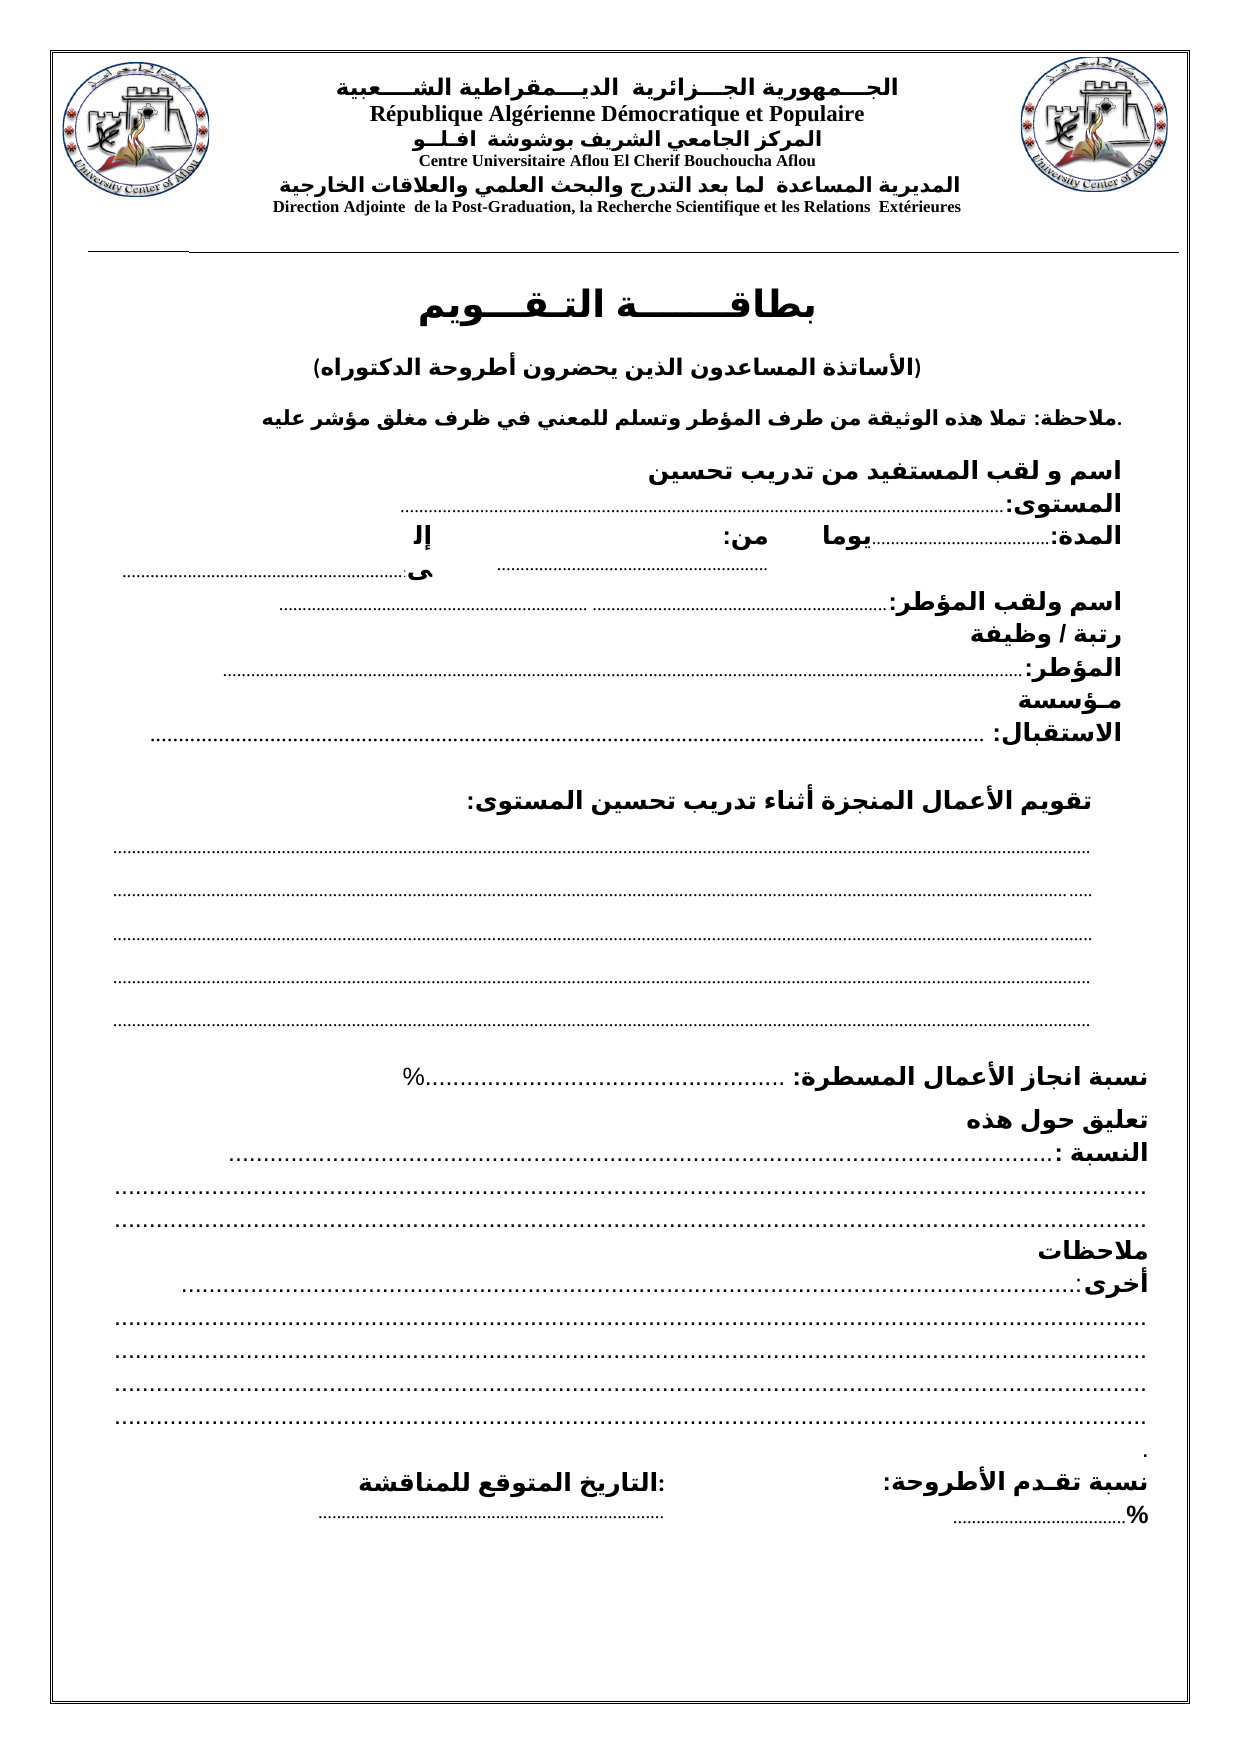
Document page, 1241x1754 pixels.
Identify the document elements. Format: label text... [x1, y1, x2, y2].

table_cell نسبة تقـدم الأطروحة: %..................................... [676, 1467, 1160, 1553]
text تقويم الأعمال المنجزة أثناء تدريب تحسين المستوى: ..................................................................................................................................................................................................................................................................................................................................................................................................................................................................................................................................................................................................................................................................................................................................................................................................................................................................................................................................................................................................................................................................................... [112, 786, 1092, 1030]
table_cell ملاحظات أخرى:................................................................................................................................. ..................................................................................................................................................................................................................................................................................................................................................................................................................................................................................................................................................................................................................... [101, 1236, 1160, 1467]
table_cell من: .......................................................... [443, 521, 780, 587]
text (الأساتذة المساعدون الذين يحضرون أطروحة الدكتوراه) [112, 353, 1122, 381]
table_header اسم و لقب المستفيد من تدريب تحسين المستوى:................................................................................................................................. [101, 456, 1133, 521]
picture [1020, 57, 1168, 192]
table_cell تعليق حول هذه النسبة :....................................................................................................................... .......................................................................................................................................................................................................................................................................................................... [101, 1105, 1160, 1236]
text ملاحظة: تملا هذه الوثيقة من طرف المؤطر وتسلم للمعني في ظرف مغلق مؤشر عليه. [112, 406, 1122, 431]
table_cell مـؤسسة الاستقبال: .................................................................................................................................................. [101, 685, 1133, 786]
picture [62, 62, 210, 197]
table_cell التاريخ المتوقع للمناقشة: .......................................................................... [75, 1467, 676, 1553]
table_cell إلى:............................................................ [101, 521, 443, 587]
table_cell رتبة / وظيفة المؤطر:........................................................................................................................................................................... [101, 620, 1133, 685]
table_cell المدة:......................................يوما [780, 521, 1133, 587]
text بطاقـــــــة التـقـــويم [112, 282, 1122, 325]
table_header نسبة انجاز الأعمال المسطرة: ....................................................% [101, 1052, 1160, 1104]
table_cell اسم ولقب المؤطر:............................................................... .................................................................. [101, 587, 1133, 619]
